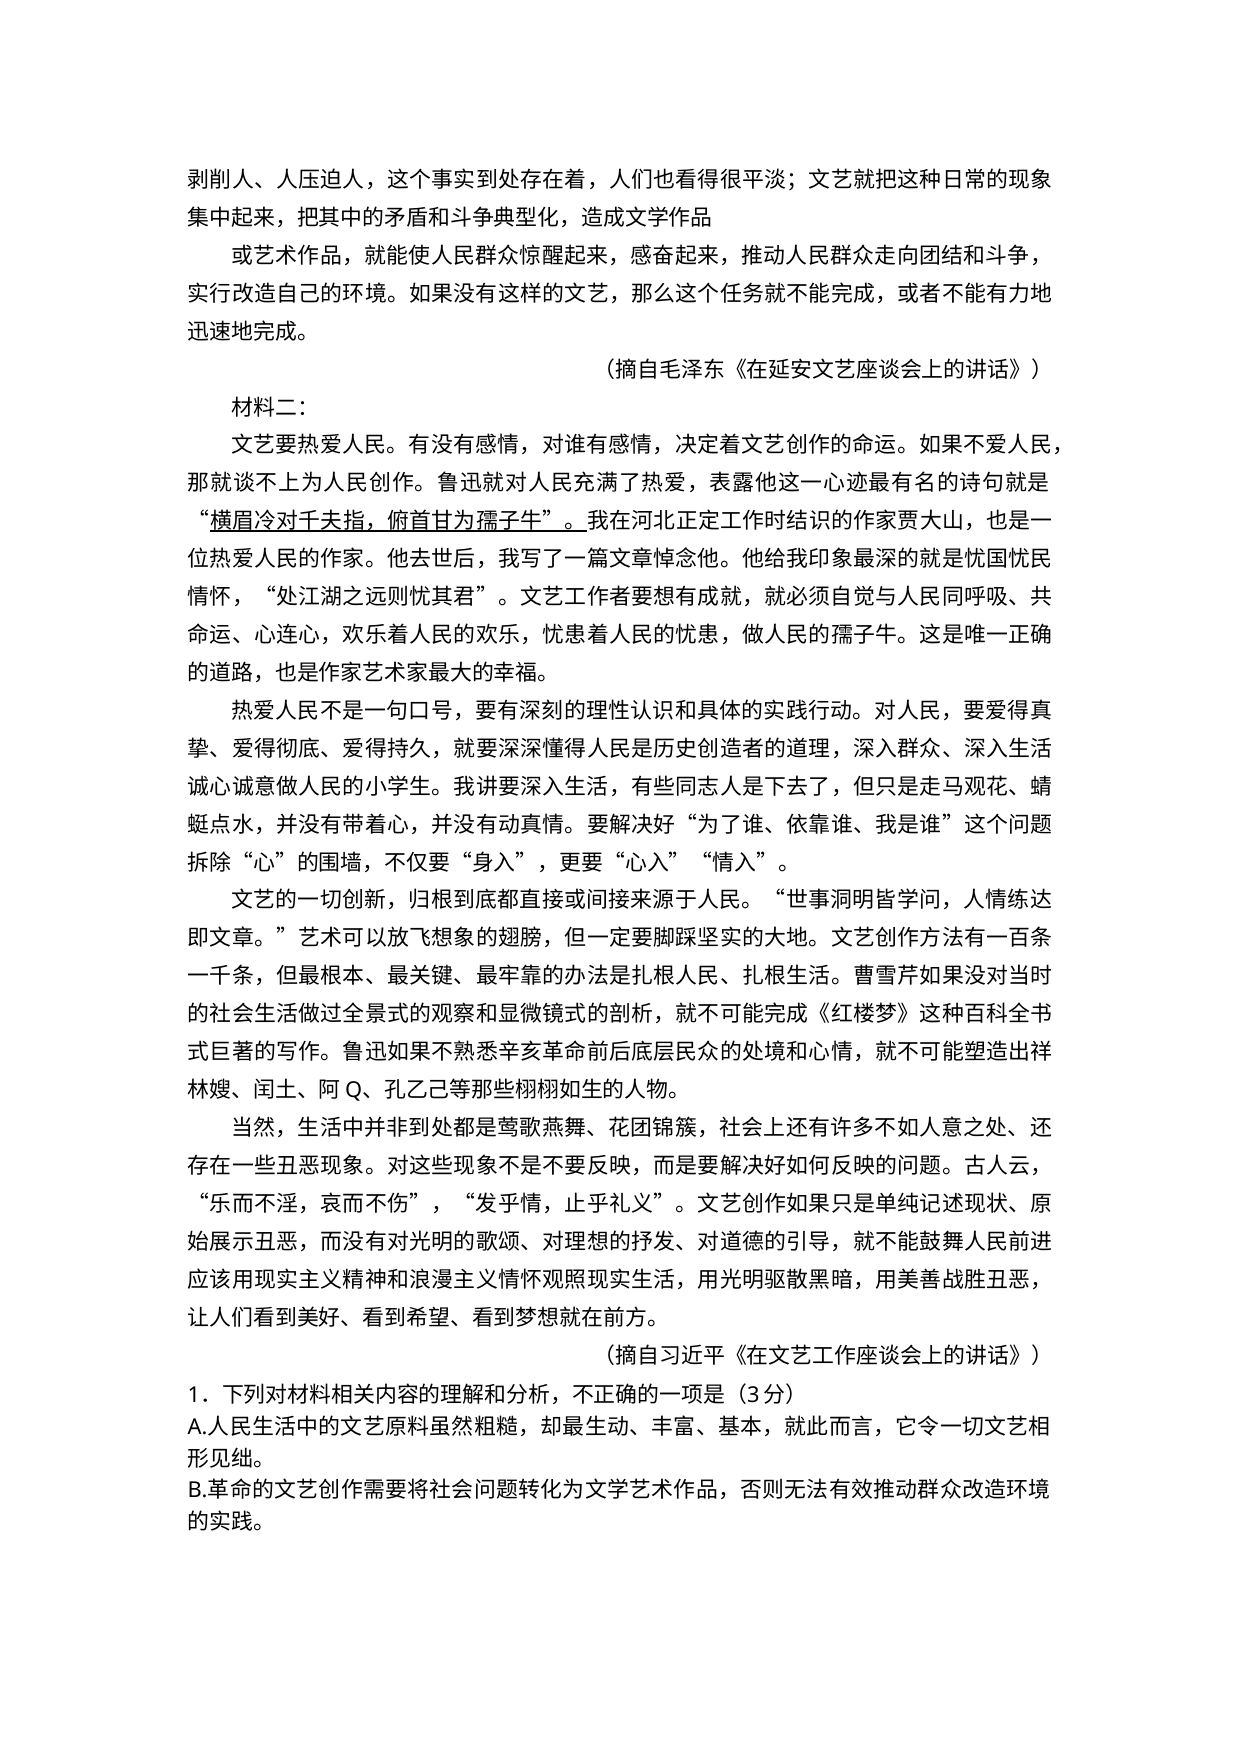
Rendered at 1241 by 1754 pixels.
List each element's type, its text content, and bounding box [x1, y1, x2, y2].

text 1．下列对材料相关内容的理解和分析，不正确的一项是（3分） [187, 1369, 1053, 1409]
text 或艺术作品，就能使人民群众惊醒起来，感奋起来，推动人民群众走向团结和斗争，实行改造自己的环境。如果没有这样的文艺，那么这个任务就不能完成，或者不能有力地迅速地完成。 [187, 238, 1053, 345]
text （摘自毛泽东《在延安文艺座谈会上的讲话》） [187, 352, 1053, 383]
text 热爱人民不是一句口号，要有深刻的理性认识和具体的实践行动。对人民，要爱得真挚、爱得彻底、爱得持久，就要深深懂得人民是历史创造者的道理，深入群众、深入生活，诚心诚意做人民的小学生。我讲要深入生活，有些同志人是下去了，但只是走马观花、蜻蜓点水，并没有带着心，并没有动真情。要解决好“为了谁、依靠谁、我是谁”这个问题，拆除“心”的围墙，不仅要“身入”，更要“心入”“情入”。 [187, 693, 1053, 876]
text B.革命的文艺创作需要将社会问题转化为文学艺术作品，否则无法有效推动群众改造环境的实践。 [187, 1472, 1053, 1536]
text A.人民生活中的文艺原料虽然粗糙，却最生动、丰富、基本，就此而言，它令一切文艺相形见绌。 [187, 1409, 1053, 1472]
text （摘自习近平《在文艺工作座谈会上的讲话》） [187, 1338, 1053, 1369]
text 当然，生活中并非到处都是莺歌燕舞、花团锦簇，社会上还有许多不如人意之处、还存在一些丑恶现象。对这些现象不是不要反映，而是要解决好如何反映的问题。古人云，“乐而不淫，哀而不伤”，“发乎情，止乎礼义”。文艺创作如果只是单纯记述现状、原始展示丑恶，而没有对光明的歌颂、对理想的抒发、对道德的引导，就不能鼓舞人民前进。应该用现实主义精神和浪漫主义情怀观照现实生活，用光明驱散黑暗，用美善战胜丑恶，让人们看到美好、看到希望、看到梦想就在前方。 [187, 1110, 1053, 1331]
text 材料二： [187, 389, 1053, 421]
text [187, 162, 1053, 232]
text 文艺要热爱人民。有没有感情，对谁有感情，决定着文艺创作的命运。如果不爱人民，那就谈不上为人民创作。鲁迅就对人民充满了热爱，表露他这一心迹最有名的诗句就是“横眉冷对千夫指，俯首甘为孺子牛”。我在河北正定工作时结识的作家贾大山，也是一位热爱人民的作家。他去世后，我写了一篇文章悼念他。他给我印象最深的就是忧国忧民情怀，“处江湖之远则忧其君”。文艺工作者要想有成就，就必须自觉与人民同呼吸、共命运、心连心，欢乐着人民的欢乐，忧患着人民的忧患，做人民的孺子牛。这是唯一正确的道路，也是作家艺术家最大的幸福。 [187, 427, 1053, 687]
text 文艺的一切创新，归根到底都直接或间接来源于人民。“世事洞明皆学问，人情练达即文章。”艺术可以放飞想象的翅膀，但一定要脚踩坚实的大地。文艺创作方法有一百条、一千条，但最根本、最关键、最牢靠的办法是扎根人民、扎根生活。曹雪芹如果没对当时的社会生活做过全景式的观察和显微镜式的剖析，就不可能完成《红楼梦》这种百科全书式巨著的写作。鲁迅如果不熟悉辛亥革命前后底层民众的处境和心情，就不可能塑造出祥林嫂、闰土、阿Q、孔乙己等那些栩栩如生的人物。 [187, 882, 1053, 1104]
